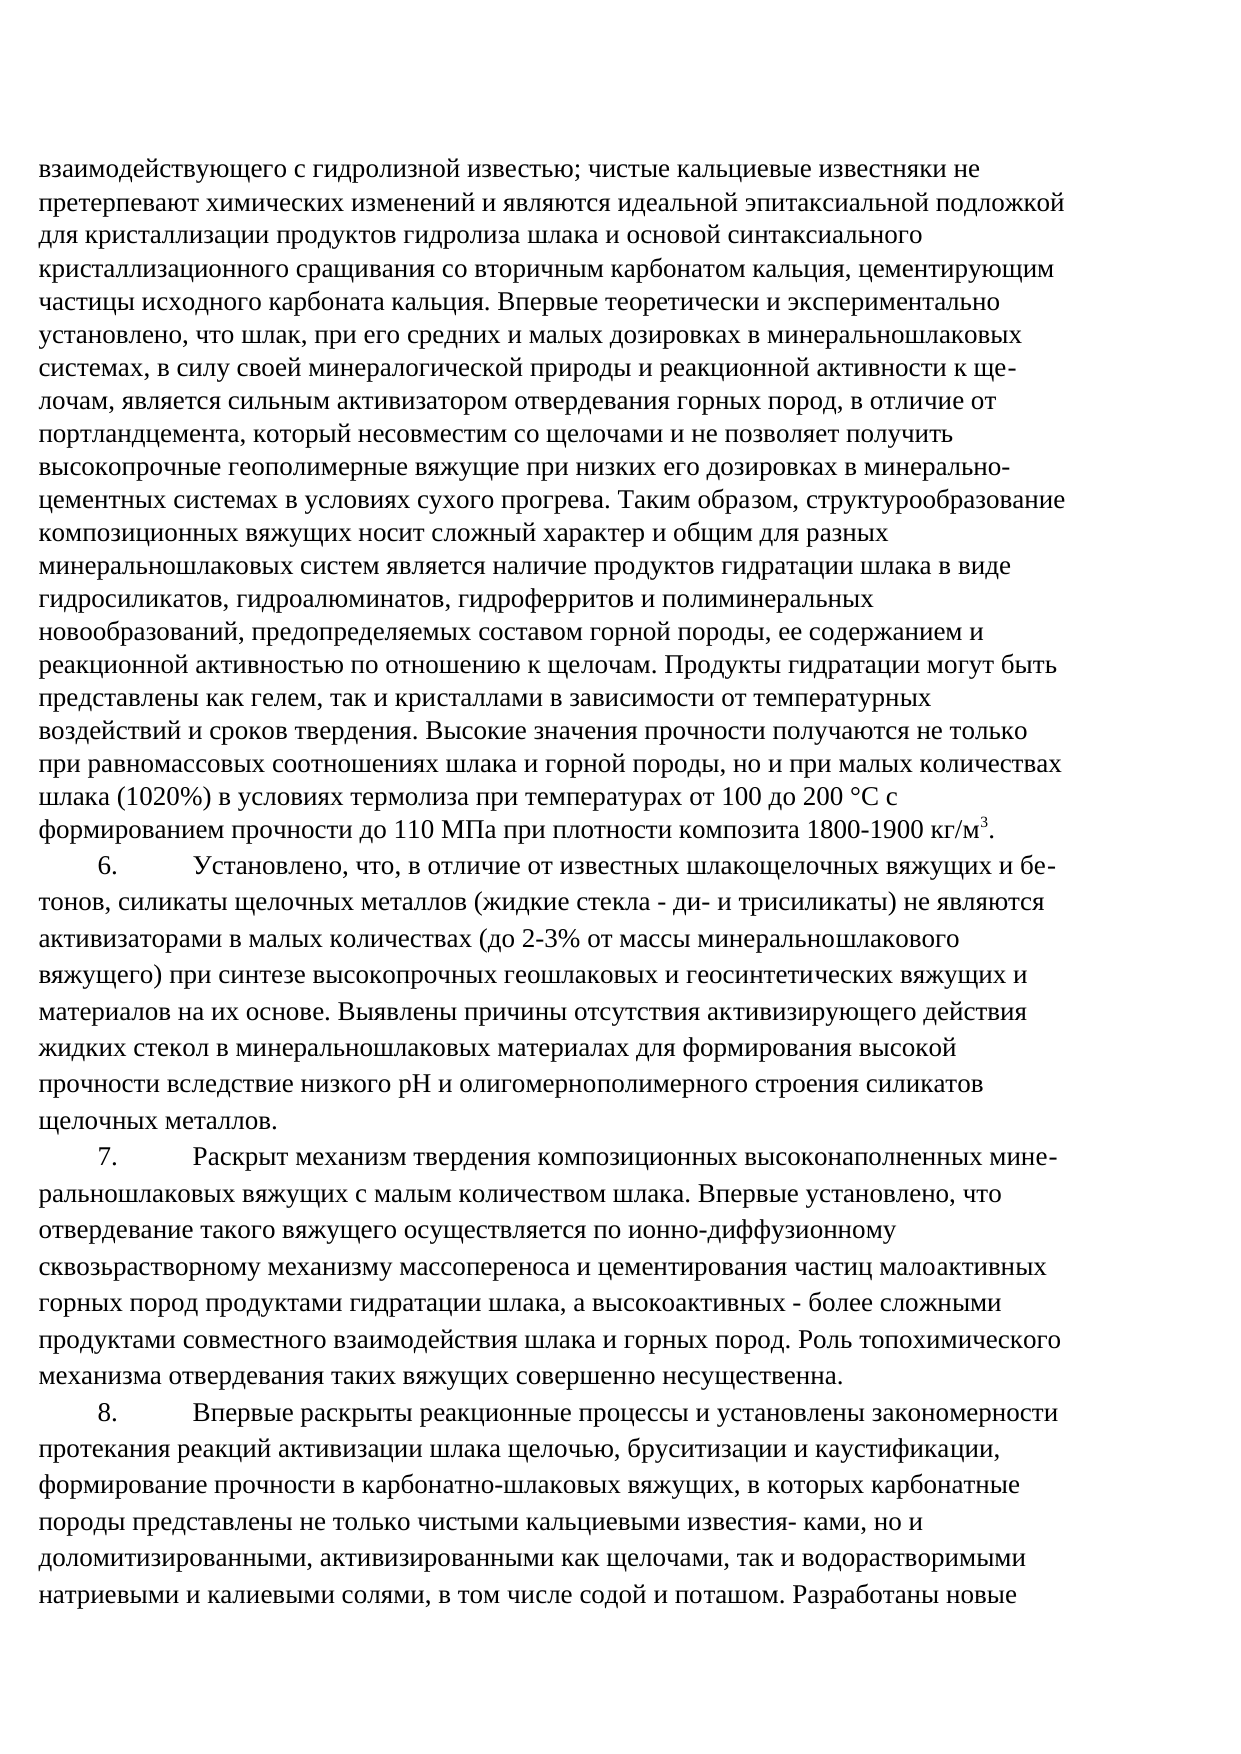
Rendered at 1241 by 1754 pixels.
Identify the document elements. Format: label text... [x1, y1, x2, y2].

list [38, 1392, 1069, 1611]
list Установлено, что, в отличие от известных шлакощелочных вяжущих и бетонов, силикаты щелочных металлов (жидкие стекла - ди- и трисиликаты) не являются активизаторами в малых количествах (до 2-3% от массы минеральношлакового вяжущего) при синтезе высокопрочных геошлаковых и геосинтетических вяжущих и материалов на их основе. Выявлены причины отсутствия активизирующего действия жидких стекол в минеральношлаковых материалах для формирования высокой прочности вследствие низкого pH и олигомернополимерного строения силикатов щелочных металлов. [38, 845, 1069, 1137]
list Раскрыт механизм твердения композиционных высоконаполненных минеральношлаковых вяжущих с малым количеством шлака. Впервые установлено, что отвердевание такого вяжущего осуществляется по ионно-диффузионному сквозьрастворному механизму массопереноса и цементирования частиц малоактивных горных пород продуктами гидратации шлака, а высокоактивных - более сложными продуктами совместного взаимодействия шлака и горных пород. Роль топохимического механизма отвердевания таких вяжущих совершенно несущественна. [38, 1137, 1069, 1392]
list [38, 152, 1069, 845]
